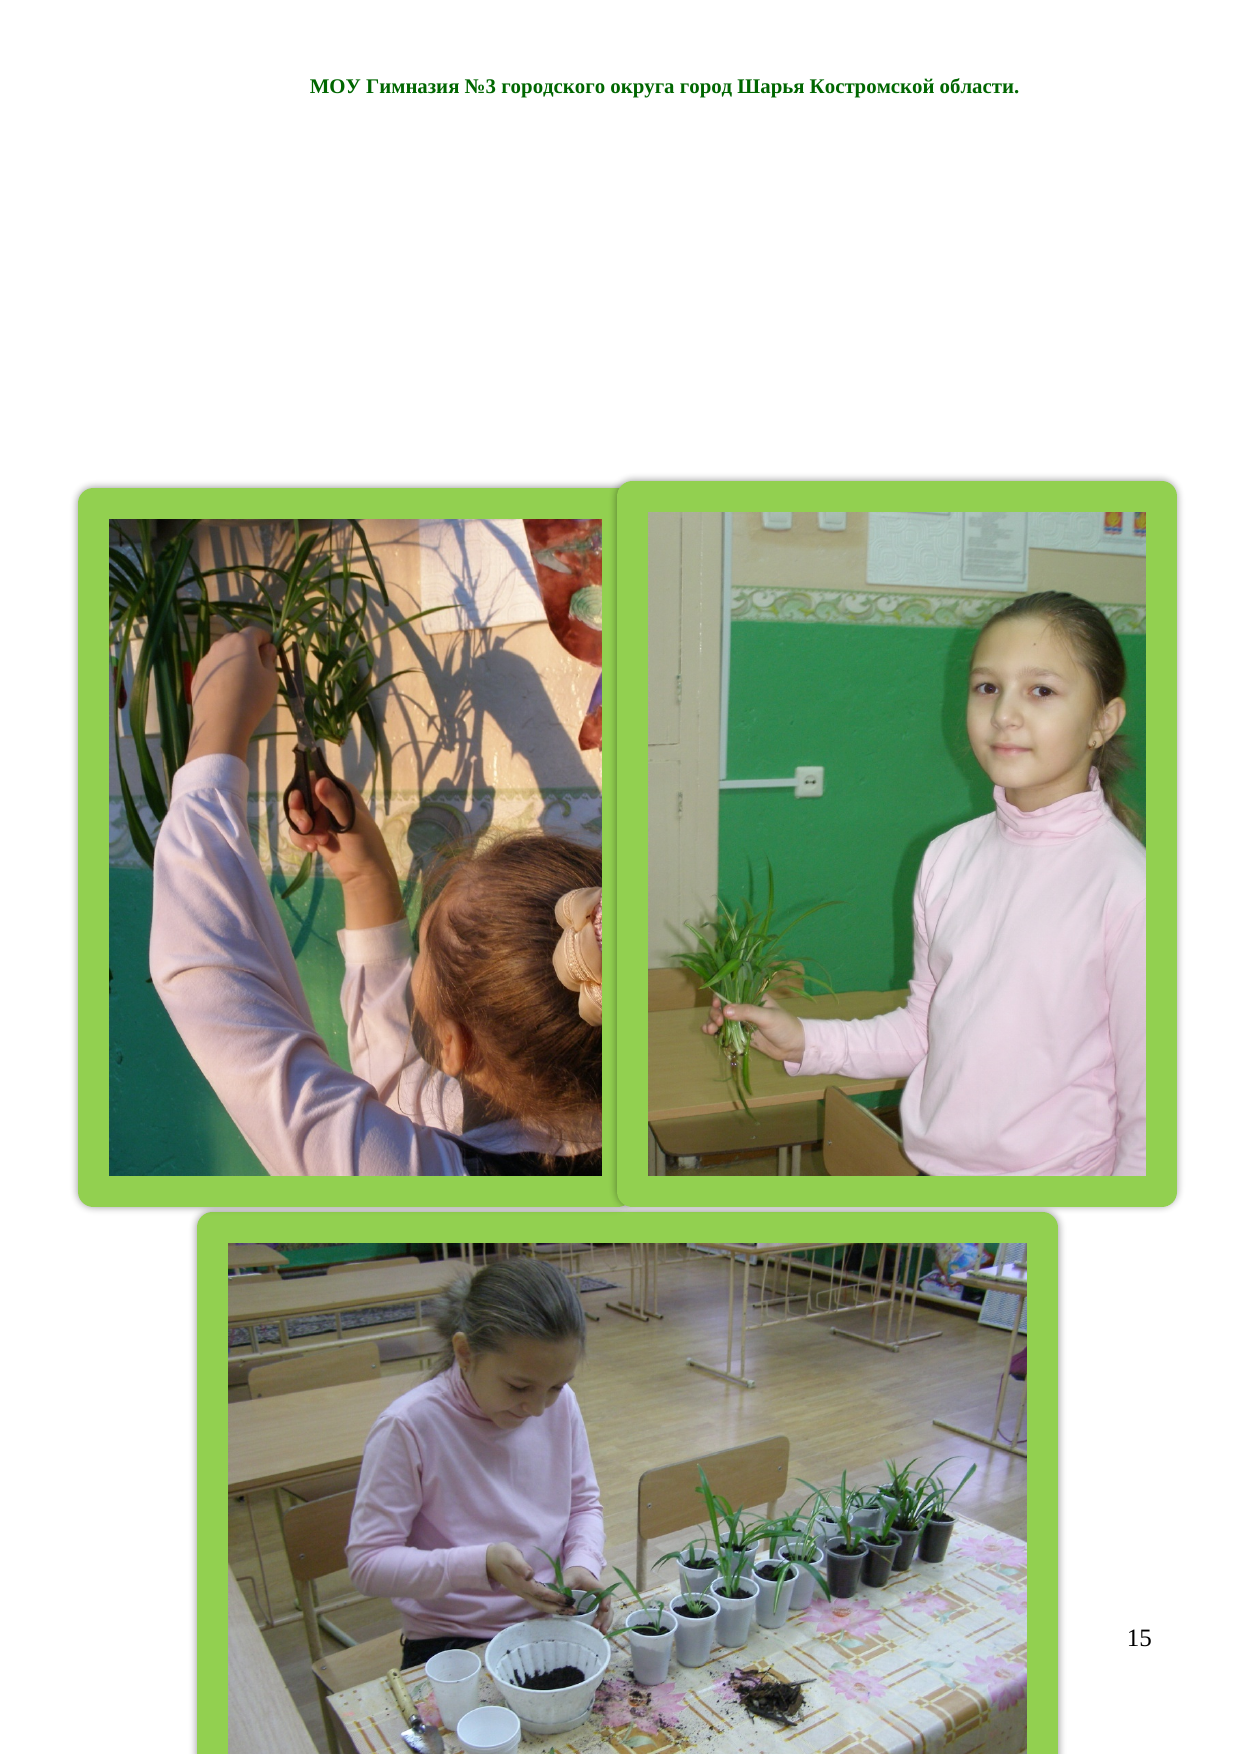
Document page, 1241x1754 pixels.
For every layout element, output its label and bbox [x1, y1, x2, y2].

picture [648, 512, 1146, 1176]
picture [228, 1243, 1027, 1754]
picture [109, 519, 602, 1176]
